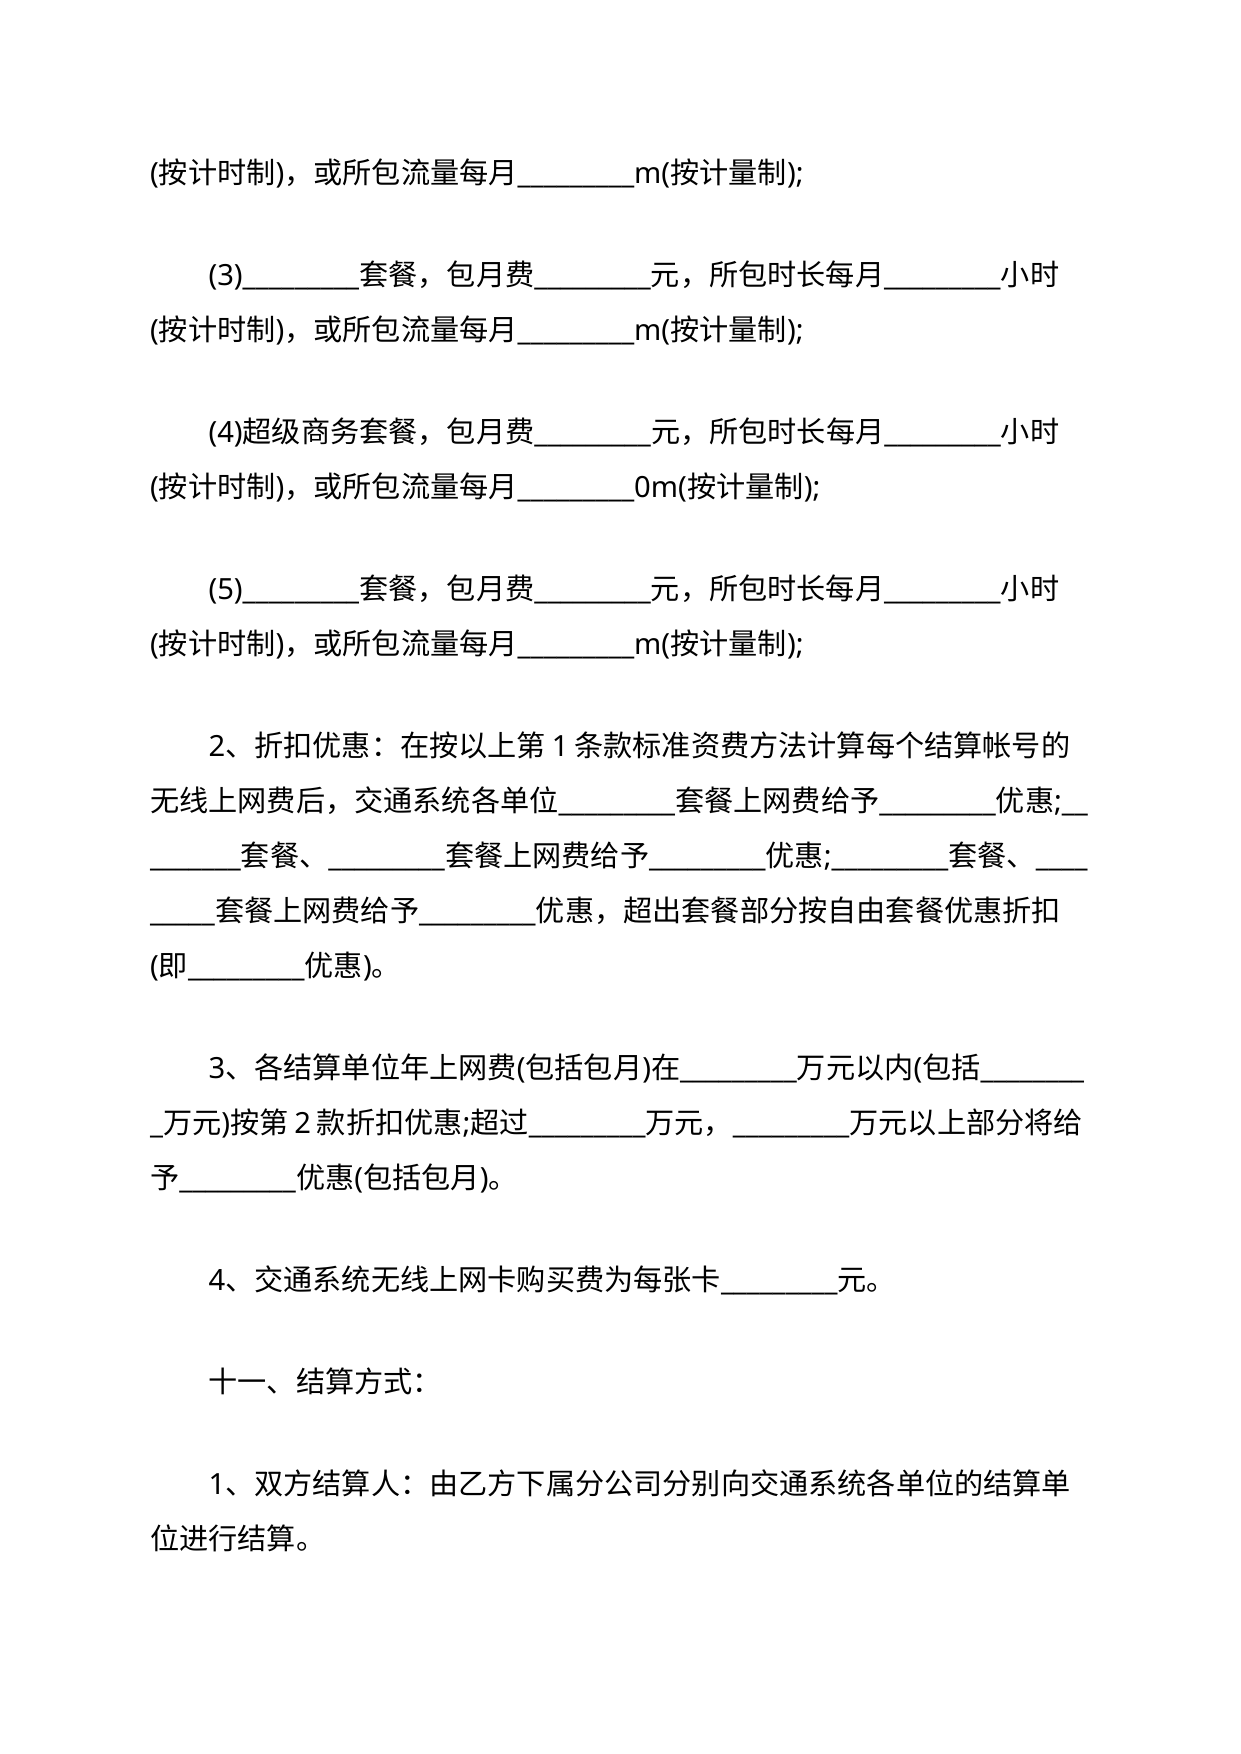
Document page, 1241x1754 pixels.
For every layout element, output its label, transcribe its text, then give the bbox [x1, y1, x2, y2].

text 1、双方结算人：由乙方下属分公司分别向交通系统各单位的结算单位进行结算。 [150, 1461, 1090, 1558]
text 2、折扣优惠：在按以上第1条款标准资费方法计算每个结算帐号的无线上网费后，交通系统各单位_________套餐上网费给予_________优惠;_________套餐、_________套餐上网费给予_________优惠;_________套餐、_________套餐上网费给予_________优惠，超出套餐部分按自由套餐优惠折扣(即_________优惠)。 [150, 723, 1090, 985]
text 3、各结算单位年上网费(包括包月)在_________万元以内(包括_________万元)按第2款折扣优惠;超过_________万元，_________万元以上部分将给予_________优惠(包括包月)。 [150, 1045, 1090, 1197]
text 十一、结算方式： [150, 1359, 1090, 1401]
text (4)超级商务套餐，包月费_________元，所包时长每月_________小时(按计时制)，或所包流量每月_________0m(按计量制); [150, 409, 1090, 506]
text (5)_________套餐，包月费_________元，所包时长每月_________小时(按计时制)，或所包流量每月_________m(按计量制); [150, 566, 1090, 663]
text 4、交通系统无线上网卡购买费为每张卡_________元。 [150, 1257, 1090, 1299]
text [150, 150, 1090, 192]
text (3)_________套餐，包月费_________元，所包时长每月_________小时(按计时制)，或所包流量每月_________m(按计量制); [150, 252, 1090, 349]
